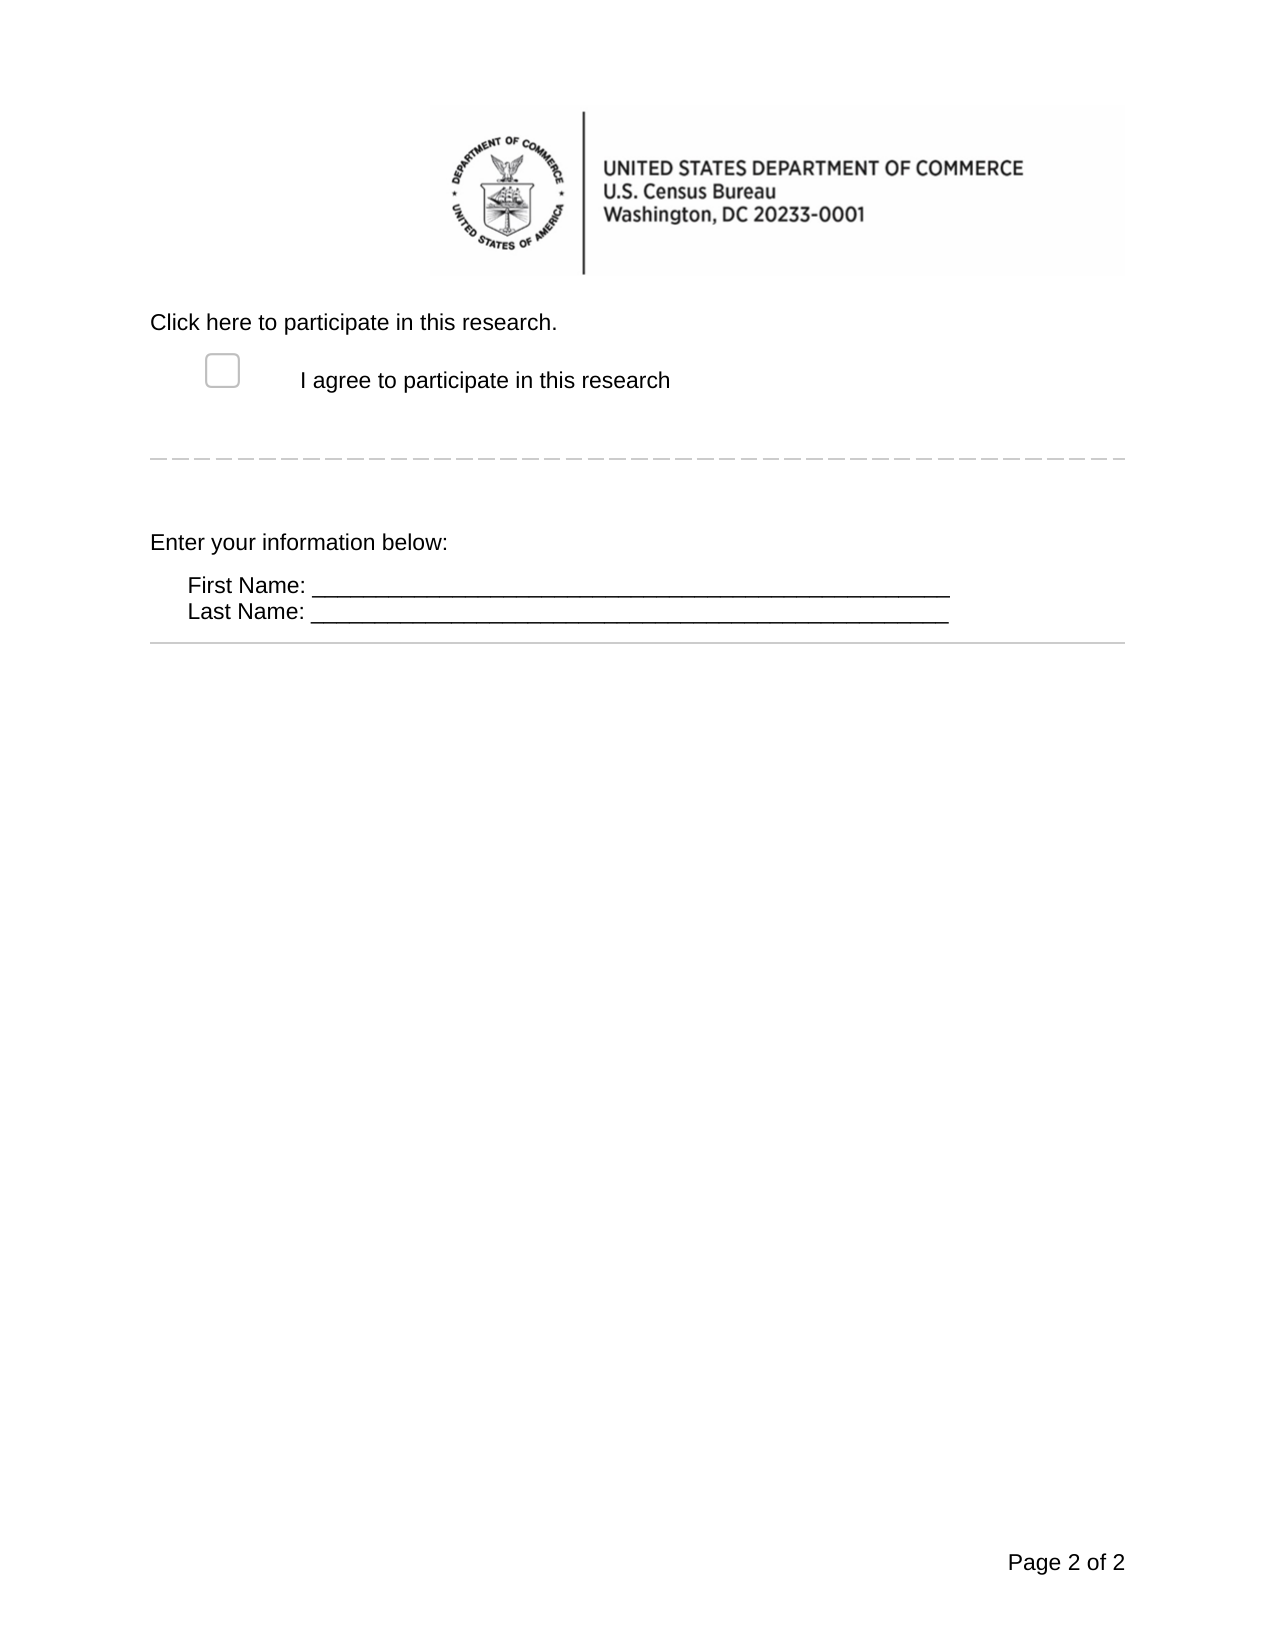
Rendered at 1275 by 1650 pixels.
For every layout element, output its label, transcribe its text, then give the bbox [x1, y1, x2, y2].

list First Name: __________________________________________________ [187, 572, 1125, 598]
picture [430, 105, 1125, 276]
text Last Name: __________________________________________________ [187, 598, 1125, 625]
text Enter your information below: [150, 529, 1125, 556]
text Click here to participate in this research. [150, 309, 1125, 336]
list I agree to participate in this research [187, 339, 1125, 406]
